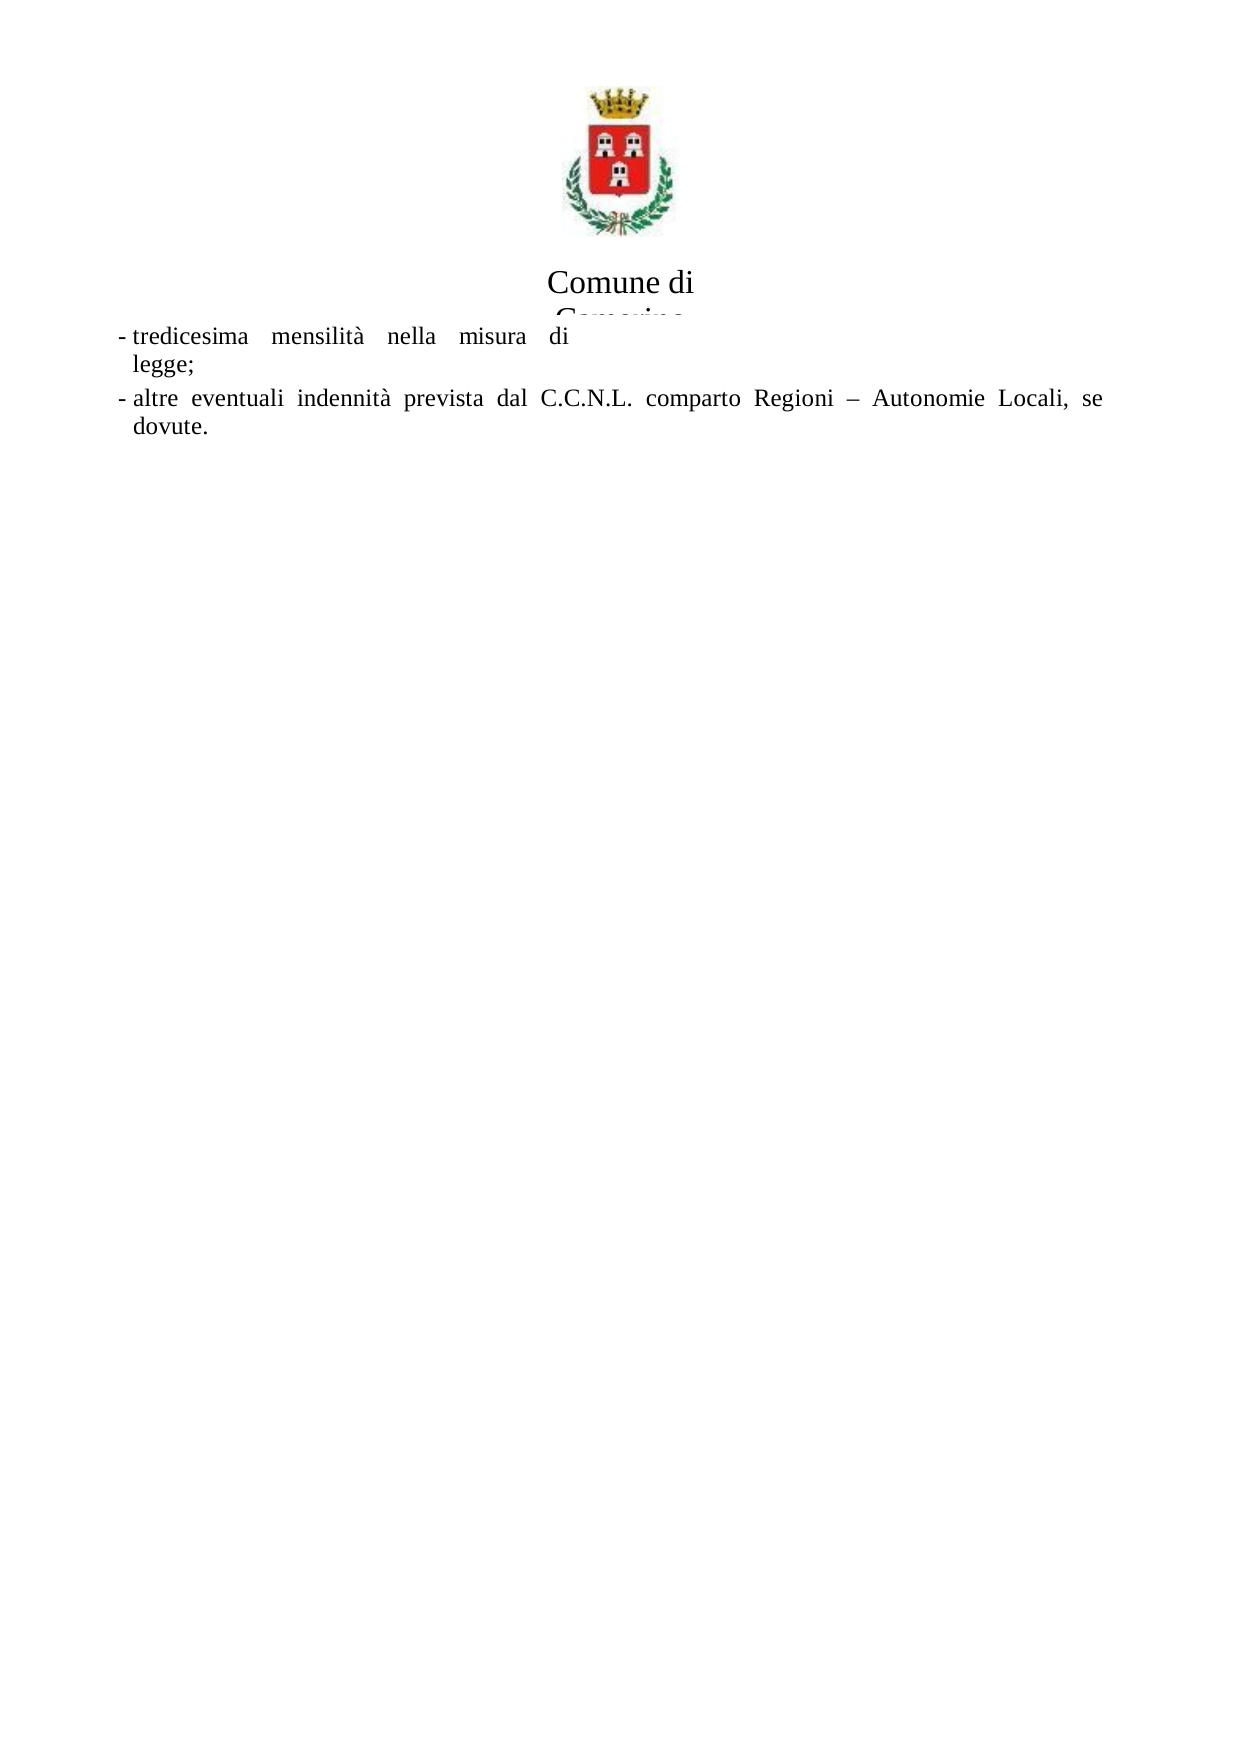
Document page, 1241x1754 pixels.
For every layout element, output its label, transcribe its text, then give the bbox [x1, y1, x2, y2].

list altre eventuali indennità prevista dal C.C.N.L. comparto Regioni – Autonomie Locali, se dovute. [118, 383, 1103, 440]
picture [562, 86, 679, 243]
list tredicesima mensilità nella misura di legge; [118, 321, 569, 378]
